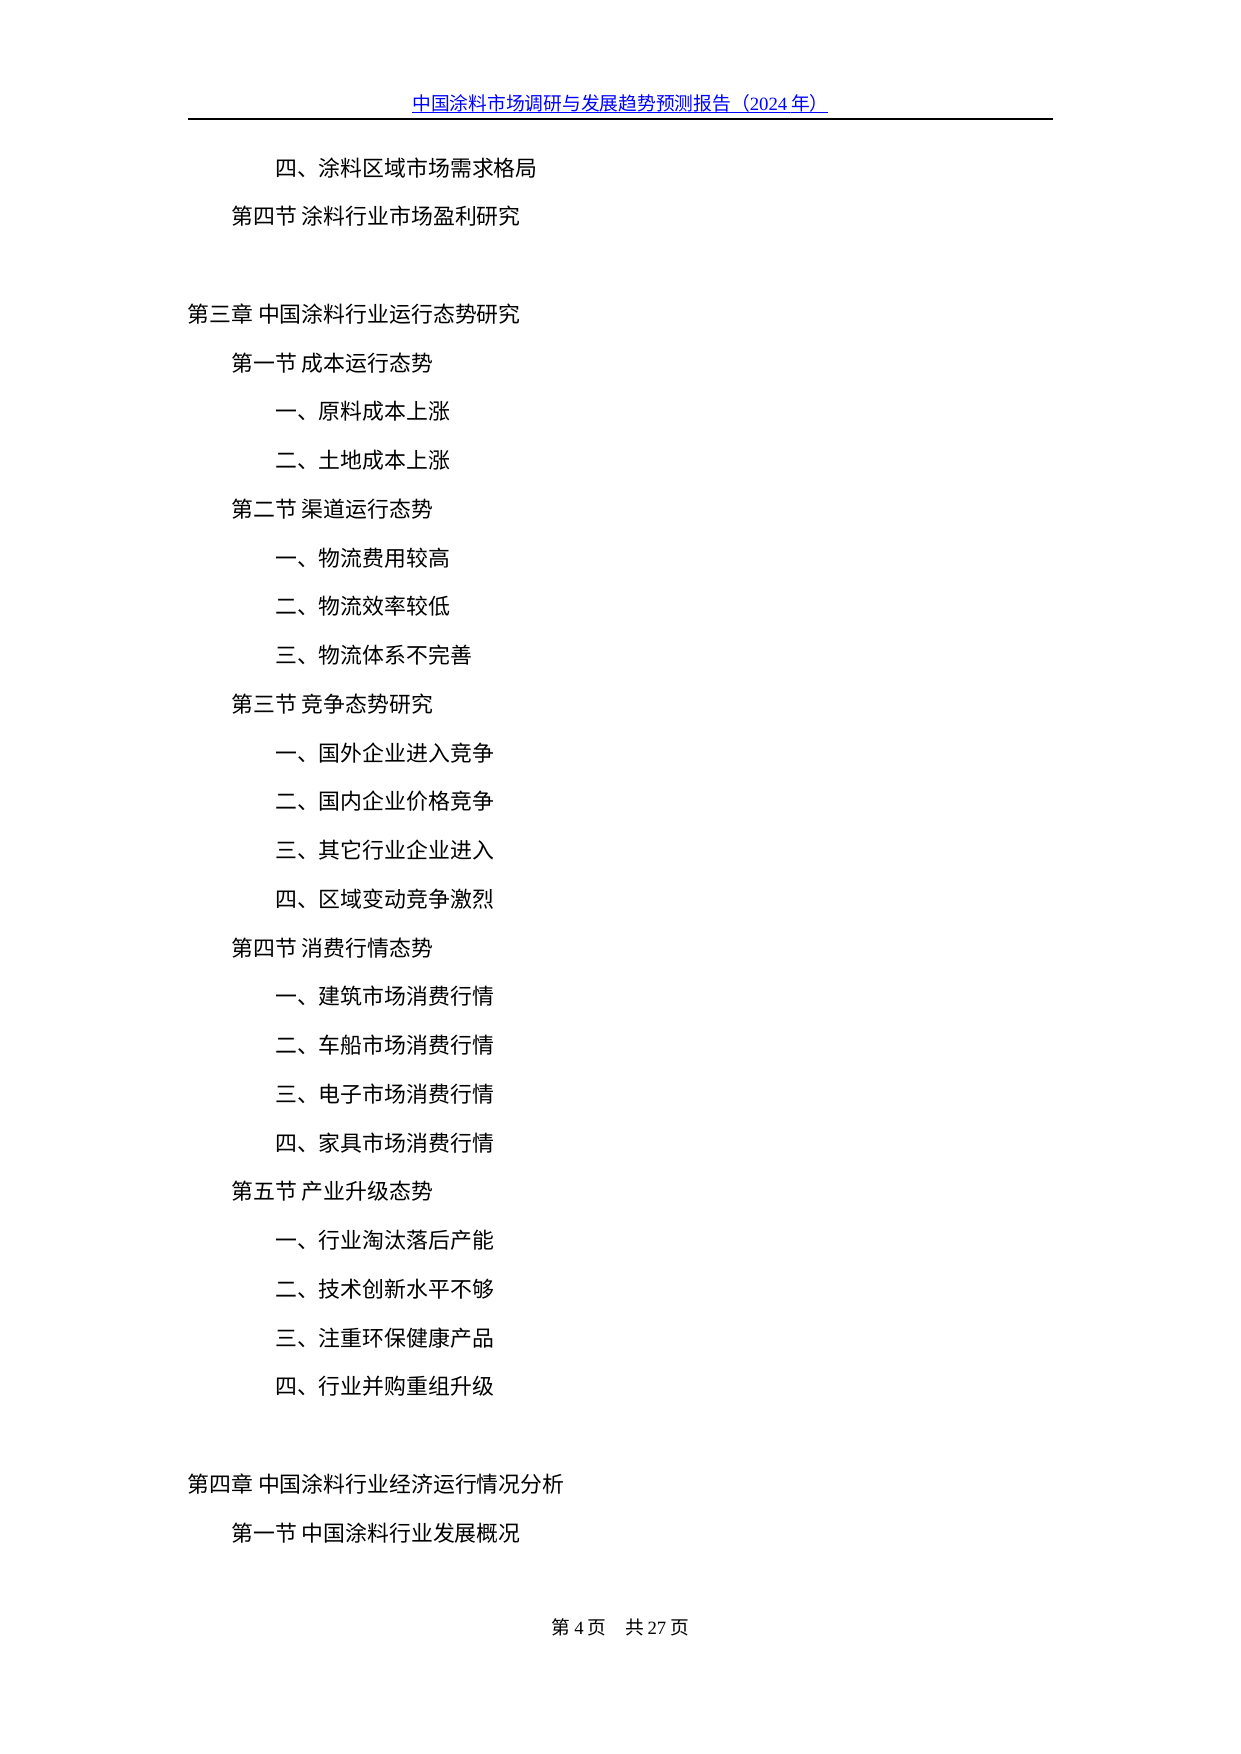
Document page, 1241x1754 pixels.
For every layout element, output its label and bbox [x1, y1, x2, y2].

text [187, 150, 1053, 1548]
